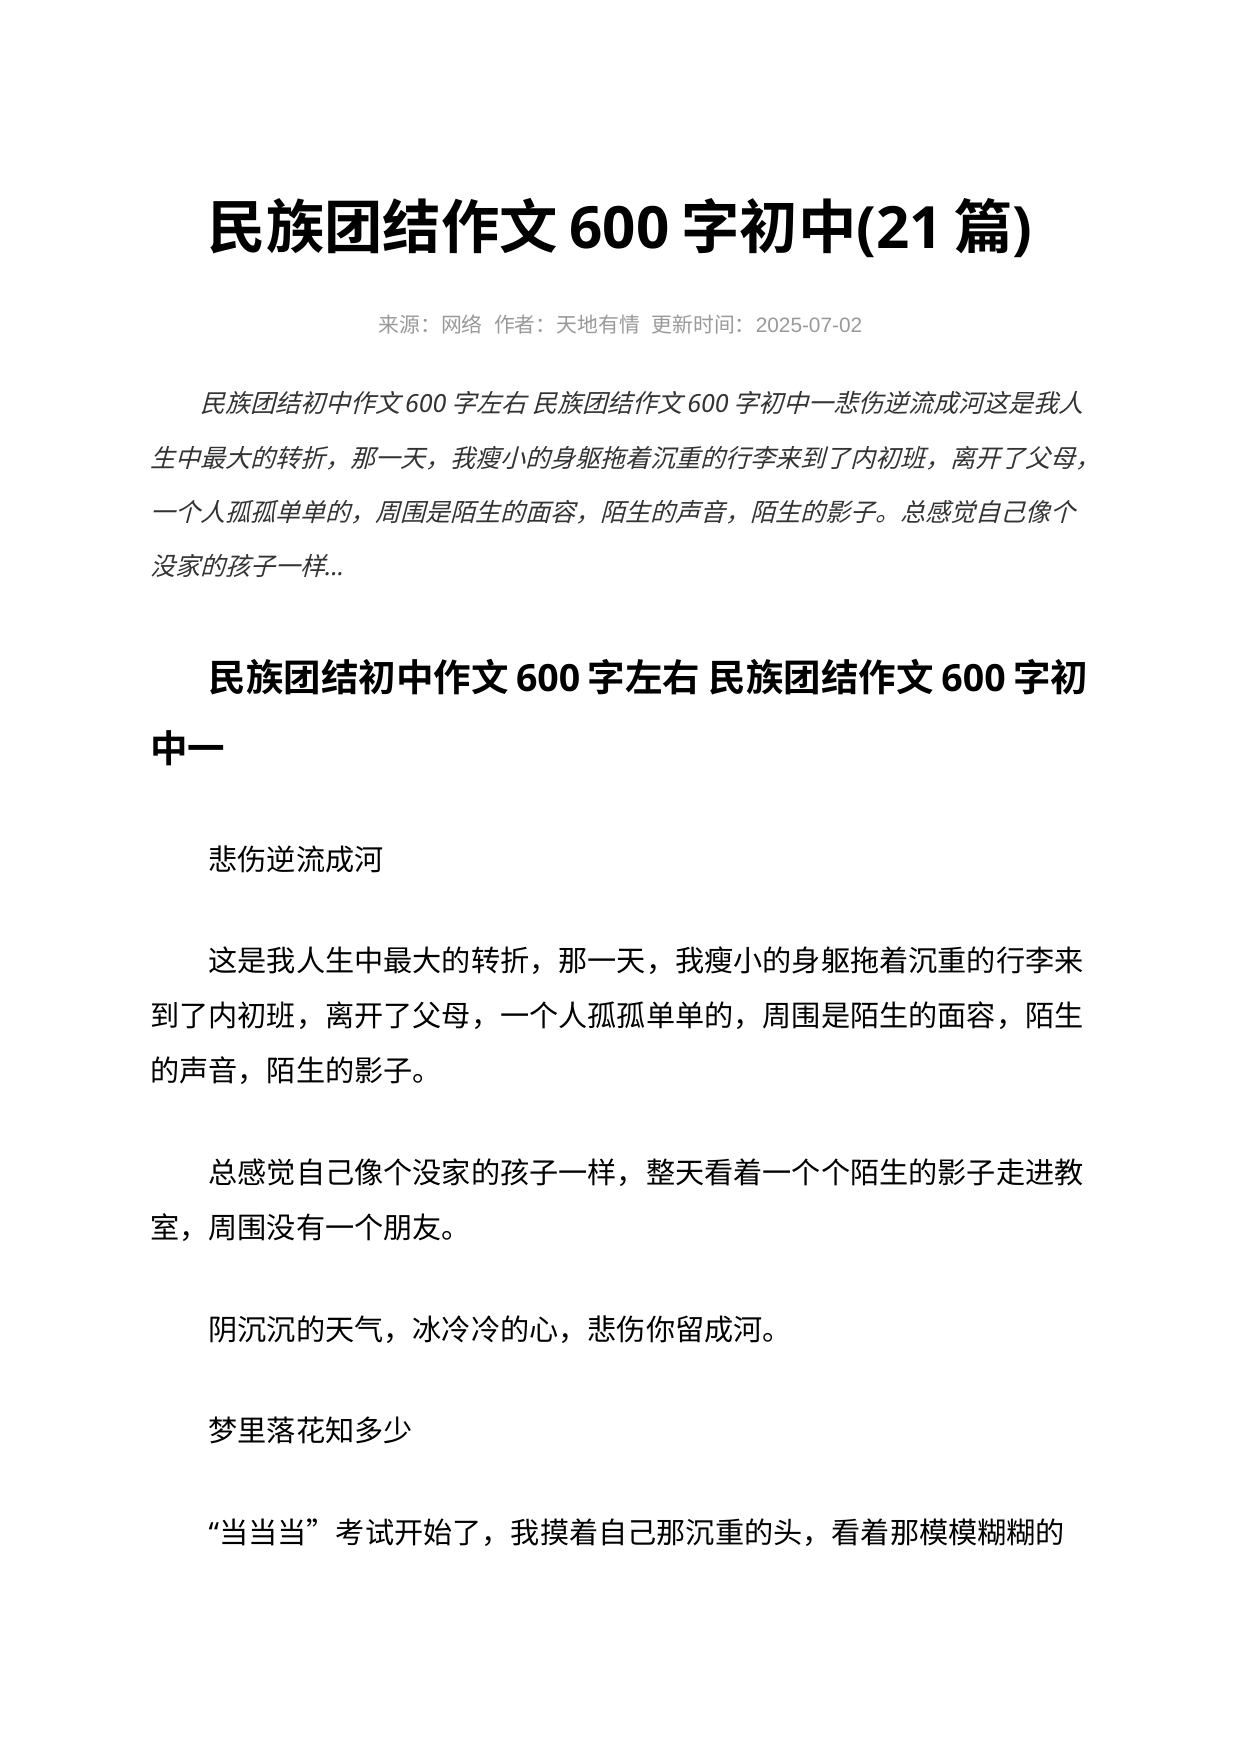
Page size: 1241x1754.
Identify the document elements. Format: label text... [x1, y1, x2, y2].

subtitle 民族团结作文600字初中(21篇) [150, 181, 1090, 266]
text 民族团结初中作文600字左右 民族团结作文600字初中一 [150, 648, 1090, 773]
text 来源：网络 作者：天地有情 更新时间：2025-07-02 [150, 313, 1090, 337]
text 总感觉自己像个没家的孩子一样，整天看着一个个陌生的影子走进教室，周围没有一个朋友。 [150, 1149, 1090, 1247]
text 梦里落花知多少 [150, 1408, 1090, 1450]
text 这是我人生中最大的转折，那一天，我瘦小的身躯拖着沉重的行李来到了内初班，离开了父母，一个人孤孤单单的，周围是陌生的面容，陌生的声音，陌生的影子。 [150, 938, 1090, 1090]
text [150, 1510, 1090, 1552]
text 悲伤逆流成河 [150, 836, 1090, 878]
text 阴沉沉的天气，冰冷冷的心，悲伤你留成河。 [150, 1306, 1090, 1348]
text 民族团结初中作文600字左右 民族团结作文600字初中一悲伤逆流成河这是我人生中最大的转折，那一天，我瘦小的身躯拖着沉重的行李来到了内初班，离开了父母，一个人孤孤单单的，周围是陌生的面容，陌生的声音，陌生的影子。总感觉自己像个没家的孩子一样... [150, 384, 1090, 583]
